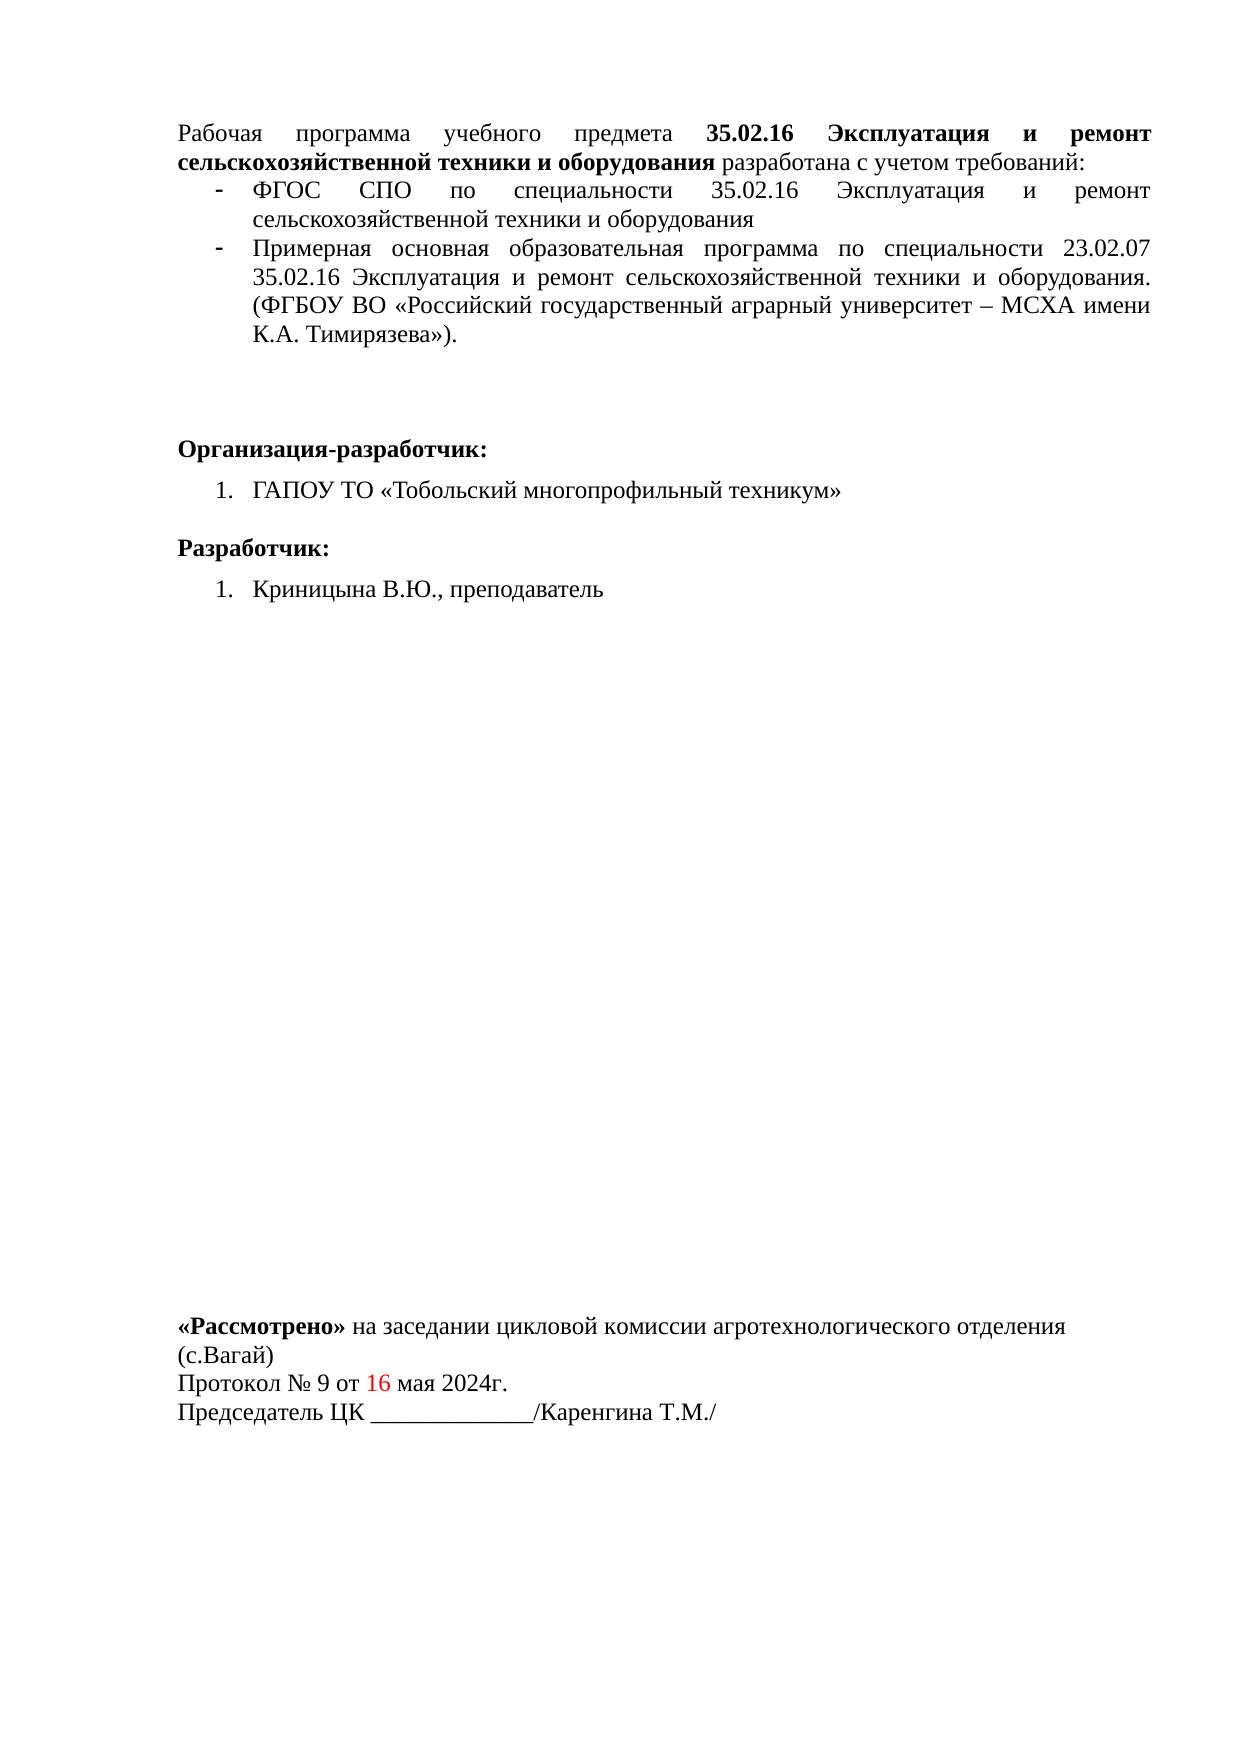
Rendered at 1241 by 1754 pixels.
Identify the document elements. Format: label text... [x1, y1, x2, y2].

list ФГОС СПО по специальности 35.02.16 Эксплуатация и ремонт сельскохозяйственной техники и оборудования [215, 176, 1152, 233]
list Криницына В.Ю., преподаватель [215, 574, 1152, 603]
text Организация-разработчик: [177, 434, 1152, 463]
text Протокол № 9 от 16 мая 2024г. Председатель ЦК _____________/Каренгина Т.М./ [177, 1368, 1152, 1426]
list Примерная основная образовательная программа по специальности 23.02.07 35.02.16 Эксплуатация и ремонт сельскохозяйственной техники и оборудования. (ФГБОУ ВО «Российский государственный аграрный университет – МСХА имени К.А. Тимирязева»). [215, 233, 1152, 348]
text Разработчик: [177, 533, 1152, 562]
text «Рассмотрено» на заседании цикловой комиссии агротехнологического отделения (с.Вагай) [177, 1311, 1152, 1368]
text Рабочая программа учебного предмета 35.02.16 Эксплуатация и ремонт сельскохозяйственной техники и оборудования разработана с учетом требований: [177, 118, 1152, 176]
list ГАПОУ ТО «Тобольский многопрофильный техникум» [215, 476, 1152, 504]
